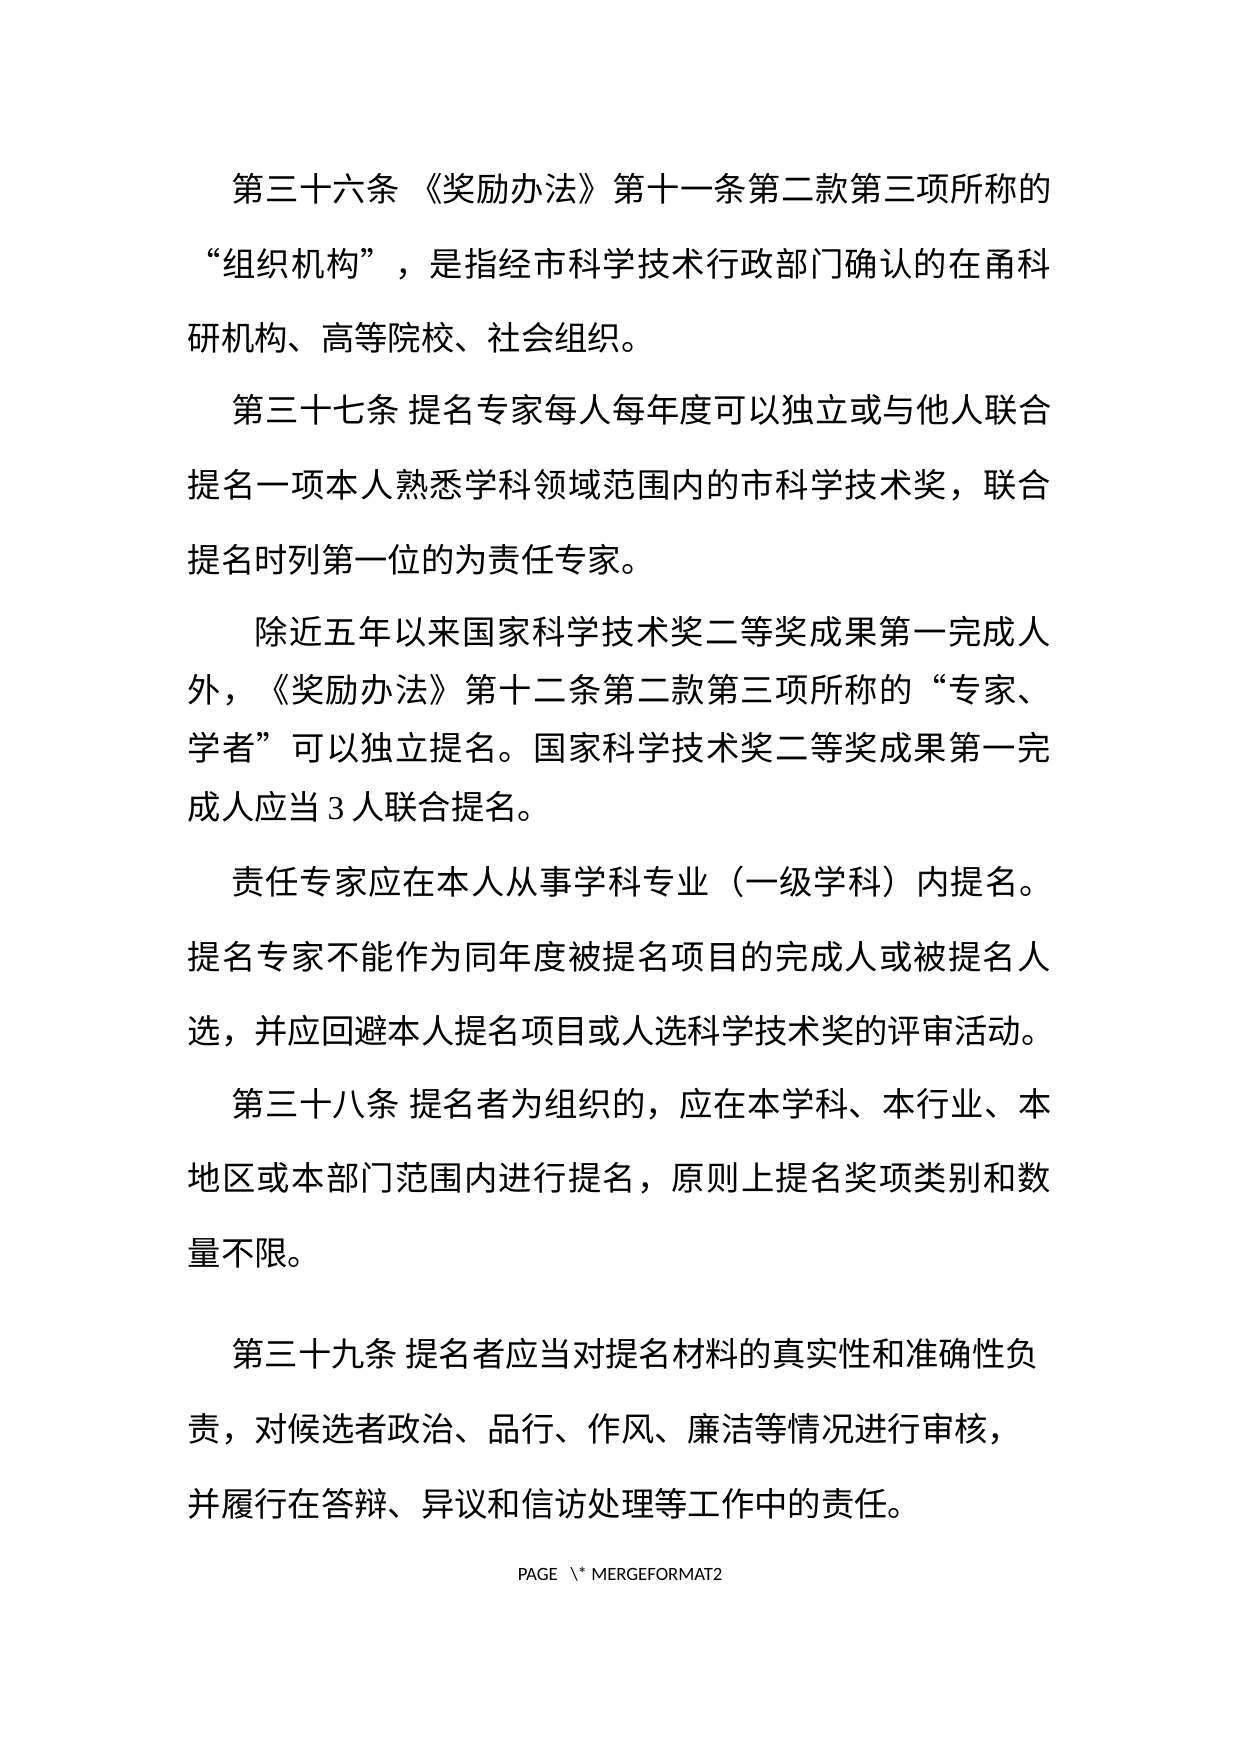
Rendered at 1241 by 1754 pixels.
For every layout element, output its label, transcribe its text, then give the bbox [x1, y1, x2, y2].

text 第三十八条 提名者为组织的，应在本学科、本行业、本地区或本部门范围内进行提名，原则上提名奖项类别和数量不限。 [187, 1069, 1053, 1283]
text 责任专家应在本人从事学科专业（一级学科）内提名。提名专家不能作为同年度被提名项目的完成人或被提名人选，并应回避本人提名项目或人选科学技术奖的评审活动。 [187, 847, 1053, 1062]
text 第三十七条 提名专家每人每年度可以独立或与他人联合提名一项本人熟悉学科领域范围内的市科学技术奖，联合提名时列第一位的为责任专家。 [187, 376, 1053, 590]
text 第三十九条 提名者应当对提名材料的真实性和准确性负责，对候选者政治、品行、作风、廉洁等情况进行审核，并履行在答辩、异议和信访处理等工作中的责任。 [187, 1320, 1053, 1534]
text 第三十六条 《奖励办法》第十一条第二款第三项所称的“组织机构”，是指经市科学技术行政部门确认的在甬科研机构、高等院校、社会组织。 [187, 154, 1053, 369]
text 除近五年以来国家科学技术奖二等奖成果第一完成人外，《奖励办法》第十二条第二款第三项所称的“专家、学者”可以独立提名。国家科学技术奖二等奖成果第一完成人应当3人联合提名。 [187, 597, 1053, 831]
